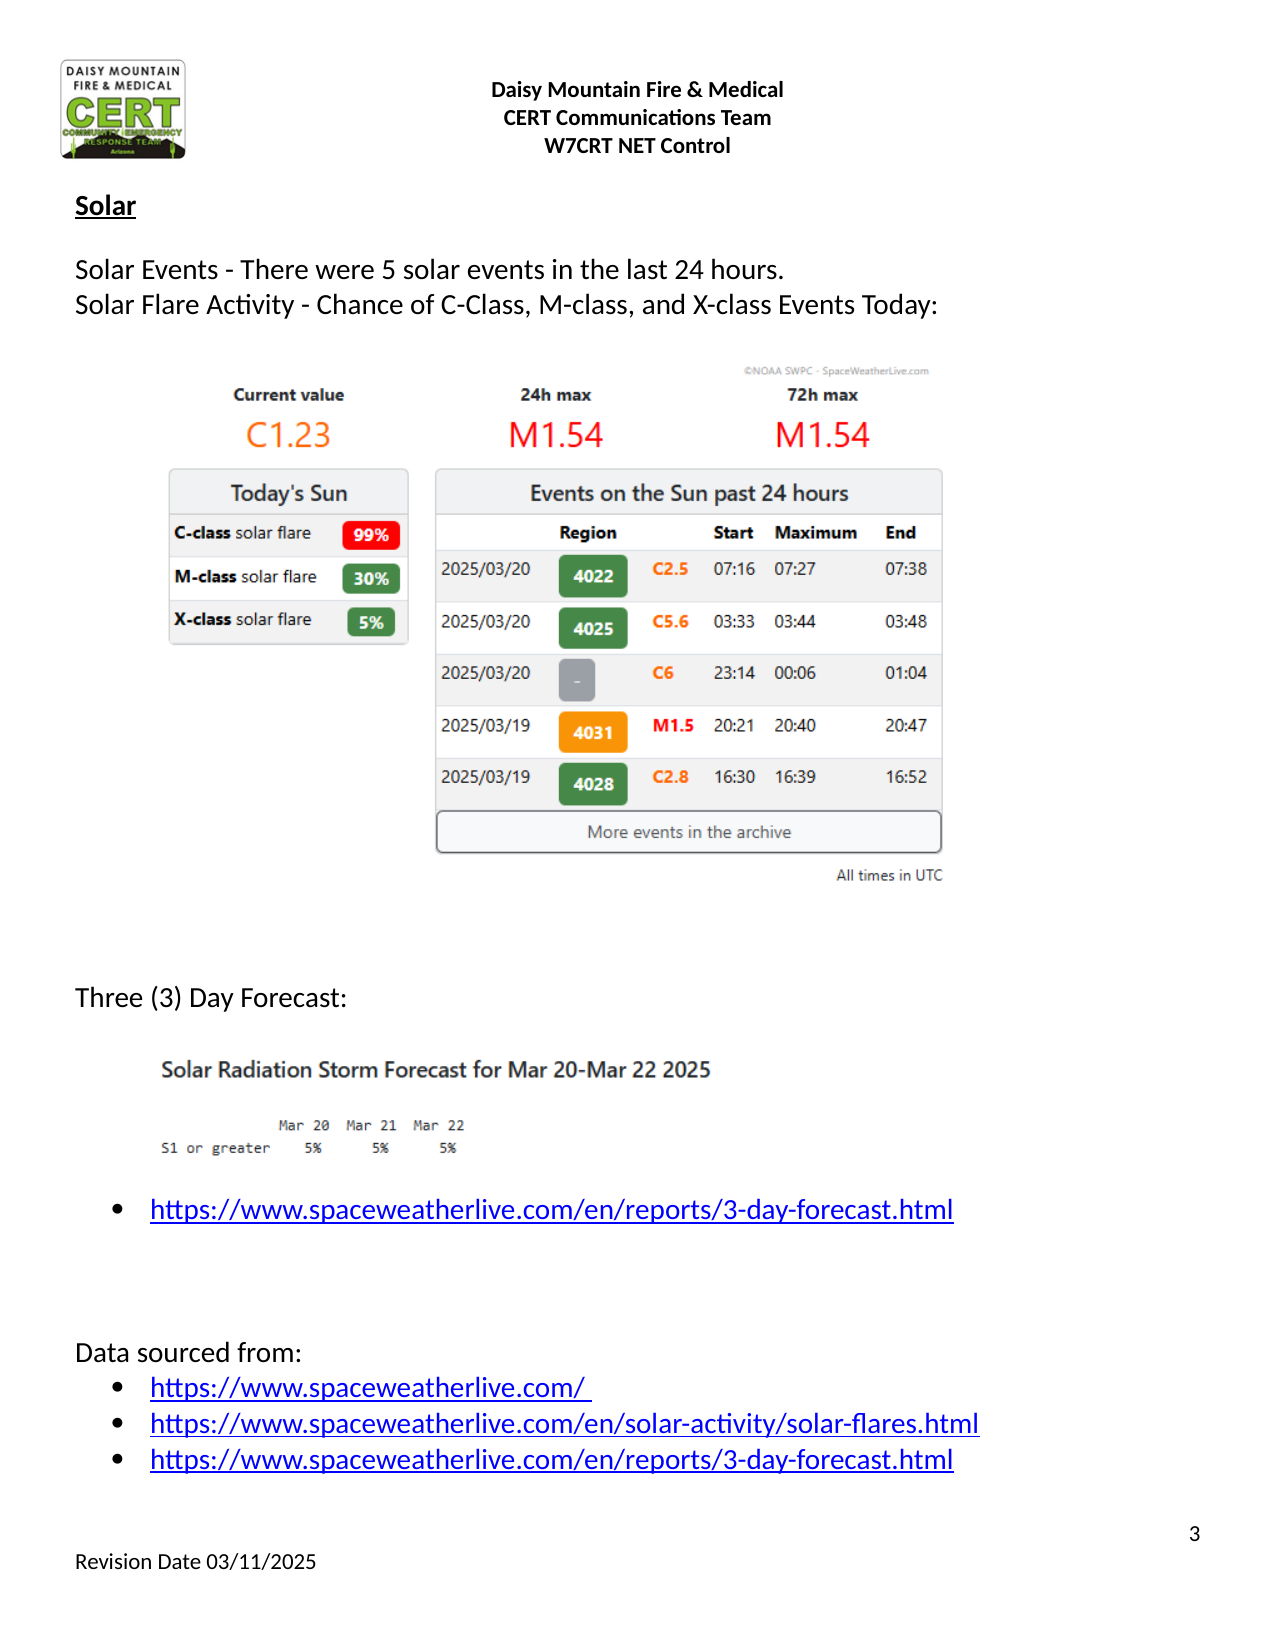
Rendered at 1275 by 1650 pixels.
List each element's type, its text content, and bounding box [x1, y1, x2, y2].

text Solar Flare Activity - Chance of C-Class, M-class, and X-class Events Today: [75, 286, 1200, 322]
list https://www.spaceweatherlive.com/en/reports/3-day-forecast.html [112, 1441, 1200, 1476]
text Data sourced from: [75, 1334, 1200, 1369]
list https://www.spaceweatherlive.com/ [112, 1369, 1200, 1405]
text Three (3) Day Forecast: [75, 979, 1200, 1014]
text Solar Events - There were 5 solar events in the last 24 hours. [75, 251, 1200, 286]
list https://www.spaceweatherlive.com/en/reports/3-day-forecast.html [112, 1191, 1200, 1227]
list https://www.spaceweatherlive.com/en/solar-activity/solar-flares.html [112, 1405, 1200, 1441]
text Solar [75, 187, 1200, 223]
picture [56, 57, 190, 163]
picture [150, 357, 958, 897]
picture [150, 1050, 734, 1192]
